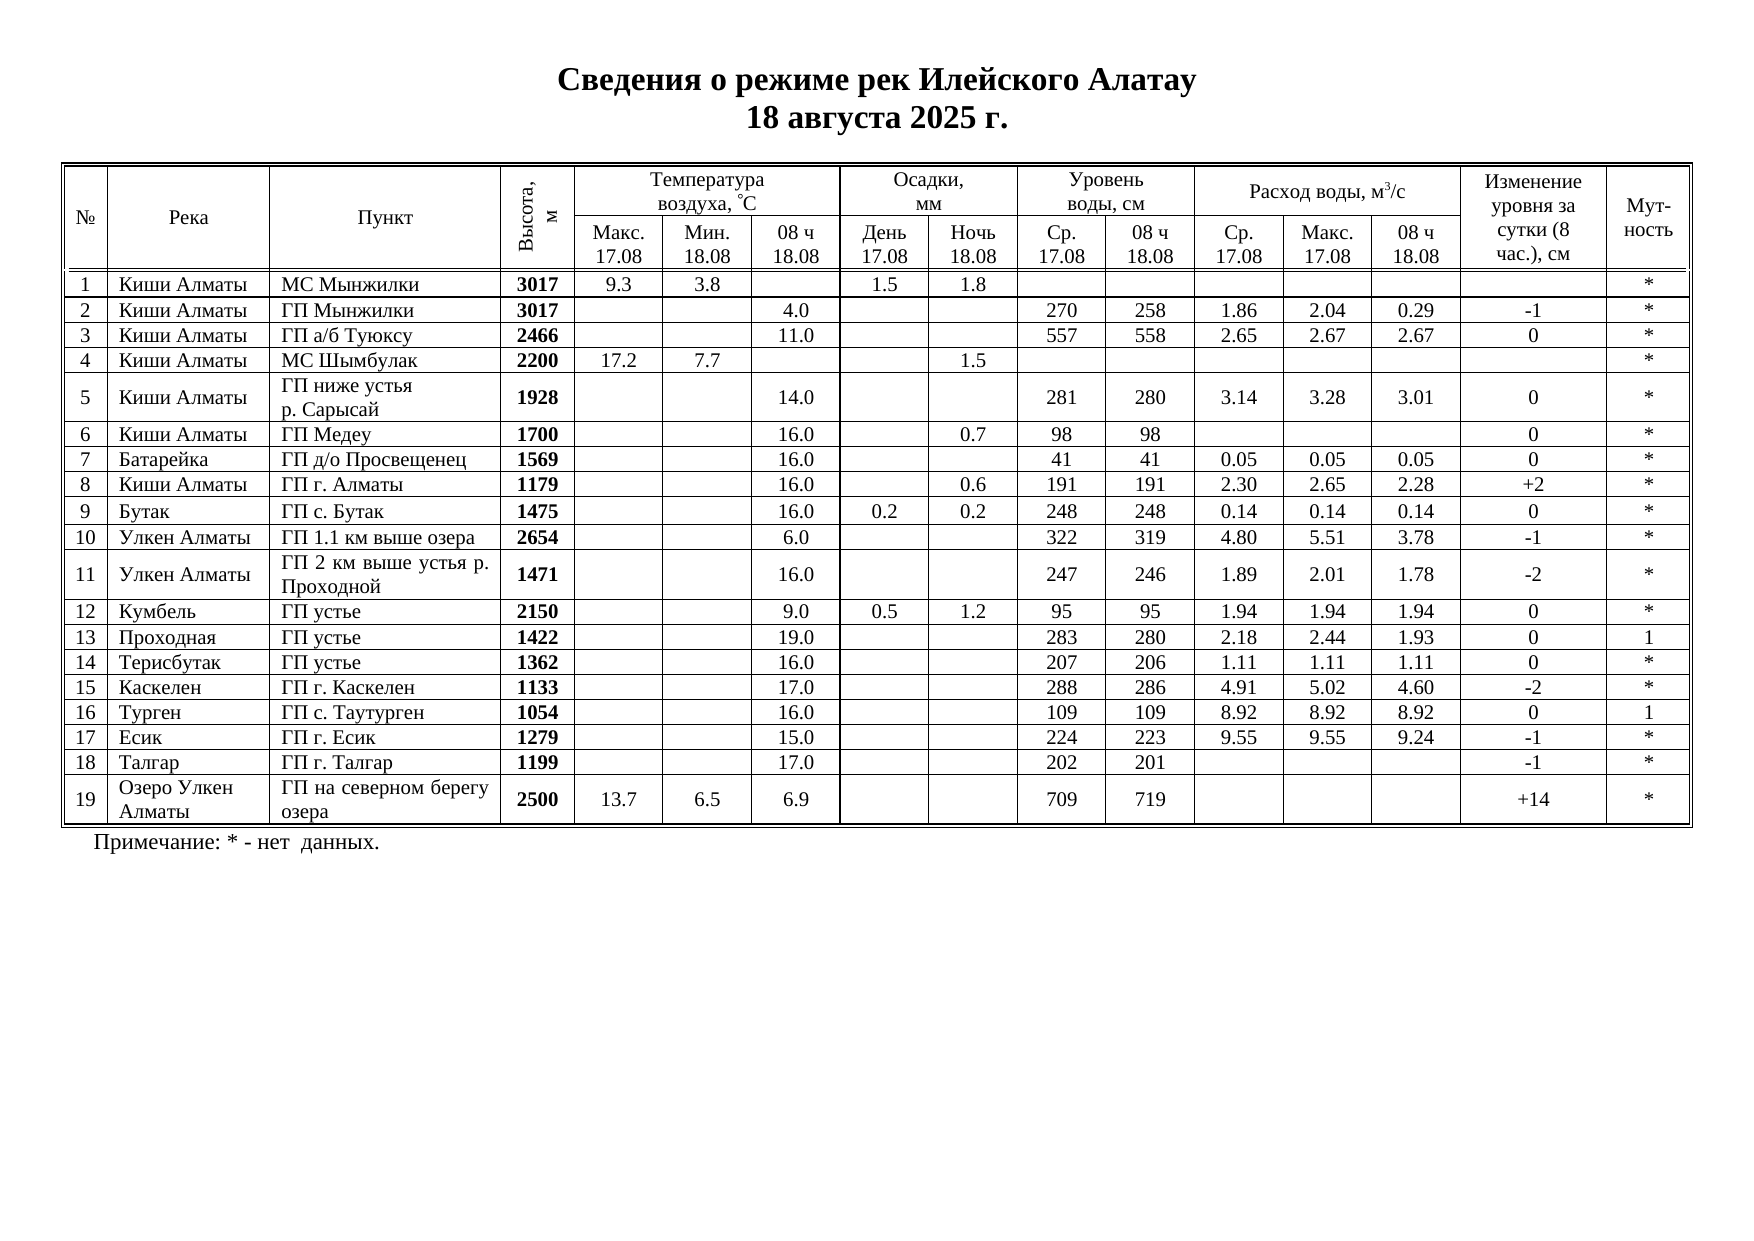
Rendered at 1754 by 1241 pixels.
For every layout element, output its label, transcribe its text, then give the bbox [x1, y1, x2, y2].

table_cell 283 [1018, 625, 1105, 649]
table_cell 709 [1018, 775, 1105, 823]
table_cell ГП г. Каскелен [270, 675, 500, 699]
table_cell 4.60 [1372, 675, 1460, 699]
table_cell * [1607, 550, 1689, 598]
table_cell [1284, 422, 1371, 446]
table_cell 280 [1106, 625, 1194, 649]
table_cell 1.11 [1284, 650, 1371, 674]
table_cell [1372, 272, 1460, 296]
table_cell [663, 600, 751, 623]
table_cell [929, 550, 1017, 598]
table_cell 08 ч 18.08 [1372, 216, 1460, 268]
table_cell 247 [1018, 550, 1105, 598]
table_cell [841, 675, 928, 699]
table_cell 95 [1018, 600, 1105, 623]
table_cell Терисбутак [108, 650, 269, 674]
table_cell ГП г. Есик [270, 725, 500, 749]
table_cell 14.0 [752, 373, 839, 421]
table_cell 3017 [501, 298, 574, 322]
table_cell 16.0 [752, 447, 839, 471]
table_cell 1.5 [841, 272, 928, 296]
table_cell 0.05 [1284, 447, 1371, 471]
table_cell 191 [1106, 472, 1194, 496]
table_cell 16.0 [752, 422, 839, 446]
table_cell [841, 472, 928, 496]
table_cell 8.92 [1372, 700, 1460, 724]
table_cell [575, 472, 662, 496]
table_cell [841, 447, 928, 471]
table_cell -1 [1461, 750, 1606, 774]
table_cell 9.0 [752, 600, 839, 623]
table_cell 0 [1461, 422, 1606, 446]
table_cell 3.78 [1372, 525, 1460, 549]
table_cell 1.11 [1195, 650, 1283, 674]
table_header Река [108, 167, 269, 268]
text Сведения о режиме рек Илейского Алатау [59, 59, 1695, 97]
table_cell 0.5 [841, 600, 928, 623]
table_cell 1700 [501, 422, 574, 446]
table_cell 109 [1018, 700, 1105, 724]
table_cell [663, 625, 751, 649]
table_cell 2.01 [1284, 550, 1371, 598]
table_cell [929, 625, 1017, 649]
table_cell -2 [1461, 550, 1606, 598]
table_cell 16.0 [752, 650, 839, 674]
table_cell 3.28 [1284, 373, 1371, 421]
table_cell 0 [1461, 323, 1606, 347]
table_cell 19.0 [752, 625, 839, 649]
table_cell Озеро Улкен Алматы [108, 775, 269, 823]
table_cell 9.3 [575, 272, 662, 296]
table_cell Киши Алматы [108, 373, 269, 421]
table_cell 2466 [501, 323, 574, 347]
table_cell 2.65 [1284, 472, 1371, 496]
table_cell 2.67 [1284, 323, 1371, 347]
table_cell [929, 775, 1017, 823]
table_header № [65, 167, 107, 268]
text Примечание: * - нет данных. [59, 828, 1695, 854]
table_cell [929, 525, 1017, 549]
table_cell 08 ч 18.08 [752, 216, 839, 268]
table_cell 109 [1106, 700, 1194, 724]
table_cell [663, 700, 751, 724]
table_header Высота, м [501, 167, 574, 268]
table_cell 0 [1461, 650, 1606, 674]
table_cell 17.2 [575, 348, 662, 372]
table_cell 3.8 [663, 272, 751, 296]
table_cell [929, 323, 1017, 347]
table_cell 0.7 [929, 422, 1017, 446]
table_cell 2 [65, 298, 107, 322]
table_cell * [1607, 750, 1689, 774]
table_cell [929, 650, 1017, 674]
table_cell [841, 750, 928, 774]
table_cell 322 [1018, 525, 1105, 549]
table_cell 0.14 [1372, 497, 1460, 524]
table_cell 0 [1461, 447, 1606, 471]
table_cell [575, 525, 662, 549]
table_cell 1054 [501, 700, 574, 724]
table_cell [1195, 775, 1283, 823]
table_cell * [1607, 323, 1689, 347]
table_cell [575, 675, 662, 699]
table_cell ГП с. Бутак [270, 497, 500, 524]
table_cell 7 [65, 447, 107, 471]
table_cell ГП устье [270, 625, 500, 649]
table_cell 0 [1461, 700, 1606, 724]
table_cell * [1607, 675, 1689, 699]
table_cell 1 [1607, 700, 1689, 724]
table_cell [841, 348, 928, 372]
table_cell 6.0 [752, 525, 839, 549]
table_cell * [1607, 600, 1689, 623]
table_header Мут-ность [1607, 167, 1689, 268]
table_cell 1471 [501, 550, 574, 598]
table_cell 281 [1018, 373, 1105, 421]
table_header Изменение уровня за сутки (8 час.), cм [1461, 167, 1606, 268]
table_cell [929, 298, 1017, 322]
table_cell 4 [65, 348, 107, 372]
table_cell ГП г. Талгар [270, 750, 500, 774]
table_cell 16.0 [752, 550, 839, 598]
table_cell 1362 [501, 650, 574, 674]
table_cell [575, 725, 662, 749]
table_cell 12 [65, 600, 107, 623]
table_cell [663, 298, 751, 322]
table_cell [1284, 272, 1371, 296]
table_cell ГП 1.1 км выше озера [270, 525, 500, 549]
table_cell [752, 272, 839, 296]
table_cell Мин. 18.08 [663, 216, 751, 268]
table_cell 19 [65, 775, 107, 823]
table_cell 1199 [501, 750, 574, 774]
table_cell [575, 447, 662, 471]
table_cell [575, 625, 662, 649]
table_cell 2.65 [1195, 323, 1283, 347]
table_cell 16.0 [752, 497, 839, 524]
table_cell 286 [1106, 675, 1194, 699]
table_cell 248 [1018, 497, 1105, 524]
table_cell [841, 650, 928, 674]
table_cell 288 [1018, 675, 1105, 699]
table_cell [1195, 422, 1283, 446]
table_cell [841, 700, 928, 724]
table_cell 8 [65, 472, 107, 496]
table_cell [1372, 750, 1460, 774]
table_cell 206 [1106, 650, 1194, 674]
table_cell [929, 675, 1017, 699]
table_cell 17.0 [752, 675, 839, 699]
table_cell 1.94 [1372, 600, 1460, 623]
table_cell -2 [1461, 675, 1606, 699]
table_cell 202 [1018, 750, 1105, 774]
table_cell 1475 [501, 497, 574, 524]
table_cell * [1607, 348, 1689, 372]
table_cell 3.01 [1372, 373, 1460, 421]
table_cell Макс. 17.08 [575, 216, 662, 268]
table_cell [1018, 348, 1105, 372]
table_cell 223 [1106, 725, 1194, 749]
table_cell Ср. 17.08 [1018, 216, 1105, 268]
table_cell [663, 472, 751, 496]
table_cell [841, 550, 928, 598]
table_cell [663, 675, 751, 699]
table_cell 2.28 [1372, 472, 1460, 496]
table_cell 14 [65, 650, 107, 674]
table_cell Улкен Алматы [108, 550, 269, 598]
table_cell * [1607, 373, 1689, 421]
table_cell 16.0 [752, 700, 839, 724]
table_cell 6 [65, 422, 107, 446]
table_cell 9.55 [1284, 725, 1371, 749]
table_cell Батарейка [108, 447, 269, 471]
table_cell 1279 [501, 725, 574, 749]
table_cell 248 [1106, 497, 1194, 524]
table_cell 2.44 [1284, 625, 1371, 649]
table_cell МC Мынжилки [270, 272, 500, 296]
table_cell 0.2 [841, 497, 928, 524]
table_cell [929, 725, 1017, 749]
table_cell 16.0 [752, 472, 839, 496]
table_cell 1.11 [1372, 650, 1460, 674]
table_cell 41 [1018, 447, 1105, 471]
table_header Осадки, мм [841, 167, 1017, 215]
table_cell 1569 [501, 447, 574, 471]
table_cell ГП Мынжилки [270, 298, 500, 322]
table_cell 2.67 [1372, 323, 1460, 347]
table_cell 41 [1106, 447, 1194, 471]
table_cell [841, 725, 928, 749]
table_cell +2 [1461, 472, 1606, 496]
table_cell Киши Алматы [108, 472, 269, 496]
table_cell [663, 725, 751, 749]
table_cell [575, 323, 662, 347]
table_cell 0.6 [929, 472, 1017, 496]
table_cell [1372, 348, 1460, 372]
table_cell ГП на северном берегу озера [270, 775, 500, 823]
table_cell 1133 [501, 675, 574, 699]
table_cell [663, 650, 751, 674]
table_cell Талгар [108, 750, 269, 774]
table_cell [575, 650, 662, 674]
table_cell 1422 [501, 625, 574, 649]
table_cell 0 [1461, 625, 1606, 649]
table_cell 270 [1018, 298, 1105, 322]
table_cell [575, 600, 662, 623]
table_cell 08 ч 18.08 [1106, 216, 1194, 268]
table_cell 4.0 [752, 298, 839, 322]
text 18 августа 2025 г. [59, 97, 1695, 136]
table_cell [1284, 750, 1371, 774]
table_cell 7.7 [663, 348, 751, 372]
table_cell Бутак [108, 497, 269, 524]
table_cell +14 [1461, 775, 1606, 823]
table_cell -1 [1461, 525, 1606, 549]
table_cell * [1607, 725, 1689, 749]
table_cell [929, 373, 1017, 421]
table_cell 3 [65, 323, 107, 347]
table_cell 0.05 [1195, 447, 1283, 471]
table_cell 1.5 [929, 348, 1017, 372]
table_header Расход воды, м3/с [1195, 167, 1460, 215]
table_cell * [1607, 422, 1689, 446]
table_cell [1284, 348, 1371, 372]
table_cell ГП устье [270, 650, 500, 674]
table_cell ГП д/о Просвещенец [270, 447, 500, 471]
table_cell 258 [1106, 298, 1194, 322]
table_cell 1 [63, 268, 107, 296]
table_cell 0.29 [1372, 298, 1460, 322]
table_cell 1179 [501, 472, 574, 496]
table_cell 2500 [501, 775, 574, 823]
table_cell 1.94 [1195, 600, 1283, 623]
table_cell 15 [65, 675, 107, 699]
table_cell 18 [65, 750, 107, 774]
table_cell * [1607, 447, 1689, 471]
table_cell 13 [65, 625, 107, 649]
table_cell [575, 550, 662, 598]
table_cell 191 [1018, 472, 1105, 496]
table_cell 15.0 [752, 725, 839, 749]
table_cell [841, 373, 928, 421]
table_cell 2654 [501, 525, 574, 549]
table_cell [1461, 348, 1606, 372]
table_cell [1195, 272, 1283, 296]
table_cell * [1607, 472, 1689, 496]
table_cell 0.2 [929, 497, 1017, 524]
table_cell 6.9 [752, 775, 839, 823]
table_cell 9.55 [1195, 725, 1283, 749]
table_cell 2200 [501, 348, 574, 372]
table_cell [1018, 272, 1105, 296]
table_cell 719 [1106, 775, 1194, 823]
table_cell 1.94 [1284, 600, 1371, 623]
table_cell 0.05 [1372, 447, 1460, 471]
table_cell [663, 323, 751, 347]
table_cell 95 [1106, 600, 1194, 623]
table_cell 16 [65, 700, 107, 724]
table_cell [1372, 775, 1460, 823]
table_cell 1928 [501, 373, 574, 421]
table_cell Киши Алматы [108, 422, 269, 446]
table_cell [1195, 348, 1283, 372]
table_cell Макс. 17.08 [1284, 216, 1371, 268]
table_cell 1.86 [1195, 298, 1283, 322]
table_cell 1.93 [1372, 625, 1460, 649]
table_cell 11 [65, 550, 107, 598]
table_cell ГП 2 км выше устья р. Проходной [270, 550, 500, 598]
table_cell 558 [1106, 323, 1194, 347]
table_cell Проходная [108, 625, 269, 649]
table_cell Каскелен [108, 675, 269, 699]
table_cell 4.80 [1195, 525, 1283, 549]
table_cell 8.92 [1195, 700, 1283, 724]
table_cell [929, 447, 1017, 471]
table_cell ГП с. Таутурген [270, 700, 500, 724]
table_cell ГП г. Алматы [270, 472, 500, 496]
table_cell [841, 525, 928, 549]
table_cell [663, 447, 751, 471]
table_cell 17.0 [752, 750, 839, 774]
table_cell 8.92 [1284, 700, 1371, 724]
table_cell 10 [65, 525, 107, 549]
table_cell 17 [65, 725, 107, 749]
table_cell ГП ниже устья р. Сарысай [270, 373, 500, 421]
table_cell 3.14 [1195, 373, 1283, 421]
table_cell 2.30 [1195, 472, 1283, 496]
table_cell 0 [1461, 373, 1606, 421]
table_cell [841, 422, 928, 446]
table_cell 1.78 [1372, 550, 1460, 598]
table_cell 5.51 [1284, 525, 1371, 549]
table_cell 9 [65, 497, 107, 524]
table_cell 224 [1018, 725, 1105, 749]
table_header Уровень воды, см [1018, 167, 1194, 215]
table_cell 4.91 [1195, 675, 1283, 699]
table_cell [1461, 272, 1606, 296]
table_cell 5.02 [1284, 675, 1371, 699]
table_cell 5 [65, 373, 107, 421]
table_cell Киши Алматы [108, 323, 269, 347]
table_cell [752, 348, 839, 372]
table_cell 1 [1607, 625, 1689, 649]
table_cell 0 [1461, 497, 1606, 524]
table_cell 1.89 [1195, 550, 1283, 598]
table_cell ГП устье [270, 600, 500, 623]
table_cell Турген [108, 700, 269, 724]
table_cell * [1607, 298, 1689, 322]
table_cell [575, 298, 662, 322]
table_cell * [1607, 525, 1689, 549]
table_cell * [1607, 650, 1689, 674]
table_cell Есик [108, 725, 269, 749]
table_cell [1284, 775, 1371, 823]
table_cell 9.24 [1372, 725, 1460, 749]
table_cell [663, 497, 751, 524]
table_cell * [1607, 268, 1691, 296]
table_cell [1195, 750, 1283, 774]
table_cell -1 [1461, 725, 1606, 749]
table_cell [663, 422, 751, 446]
table_cell Киши Алматы [108, 298, 269, 322]
table_cell ГП а/б Туюксу [270, 323, 500, 347]
table_cell [841, 625, 928, 649]
table_cell [663, 373, 751, 421]
table_cell Ночь 18.08 [929, 216, 1017, 268]
table_cell [663, 550, 751, 598]
table_cell Улкен Алматы [108, 525, 269, 549]
table_cell 6.5 [663, 775, 751, 823]
table_cell 3017 [501, 272, 574, 296]
table_cell [663, 750, 751, 774]
table_cell [575, 700, 662, 724]
table_cell 207 [1018, 650, 1105, 674]
table_cell [1106, 272, 1194, 296]
table_header Пункт [270, 167, 500, 268]
table_cell [575, 497, 662, 524]
table_cell 557 [1018, 323, 1105, 347]
table_cell [663, 525, 751, 549]
table_cell 0.14 [1195, 497, 1283, 524]
table_cell [841, 298, 928, 322]
table_cell [575, 373, 662, 421]
table_cell 0.14 [1284, 497, 1371, 524]
table_cell 2.18 [1195, 625, 1283, 649]
table_cell День 17.08 [841, 216, 928, 268]
table_cell 98 [1018, 422, 1105, 446]
table_cell [841, 323, 928, 347]
table_cell 98 [1106, 422, 1194, 446]
table_cell Ср. 17.08 [1195, 216, 1283, 268]
table_cell [929, 700, 1017, 724]
table_cell 201 [1106, 750, 1194, 774]
table_cell [929, 750, 1017, 774]
table_cell 319 [1106, 525, 1194, 549]
table_cell 2.04 [1284, 298, 1371, 322]
table_cell 246 [1106, 550, 1194, 598]
table_cell Киши Алматы [108, 348, 269, 372]
table_cell Кумбель [108, 600, 269, 623]
table_cell * [1607, 497, 1689, 524]
table_cell [1372, 422, 1460, 446]
table_cell 11.0 [752, 323, 839, 347]
table_cell 1.8 [929, 272, 1017, 296]
table_cell 2150 [501, 600, 574, 623]
table_cell [841, 775, 928, 823]
table_cell 280 [1106, 373, 1194, 421]
table_cell [575, 750, 662, 774]
table_header Температура воздуха, С [575, 167, 839, 215]
table_cell [1106, 348, 1194, 372]
table_cell 0 [1461, 600, 1606, 623]
table_cell -1 [1461, 298, 1606, 322]
table_cell МС Шымбулак [270, 348, 500, 372]
table_cell * [1607, 775, 1689, 823]
table_cell Киши Алматы [108, 272, 269, 296]
table_cell 13.7 [575, 775, 662, 823]
table_cell ГП Медеу [270, 422, 500, 446]
table_cell [575, 422, 662, 446]
table_cell 1.2 [929, 600, 1017, 623]
